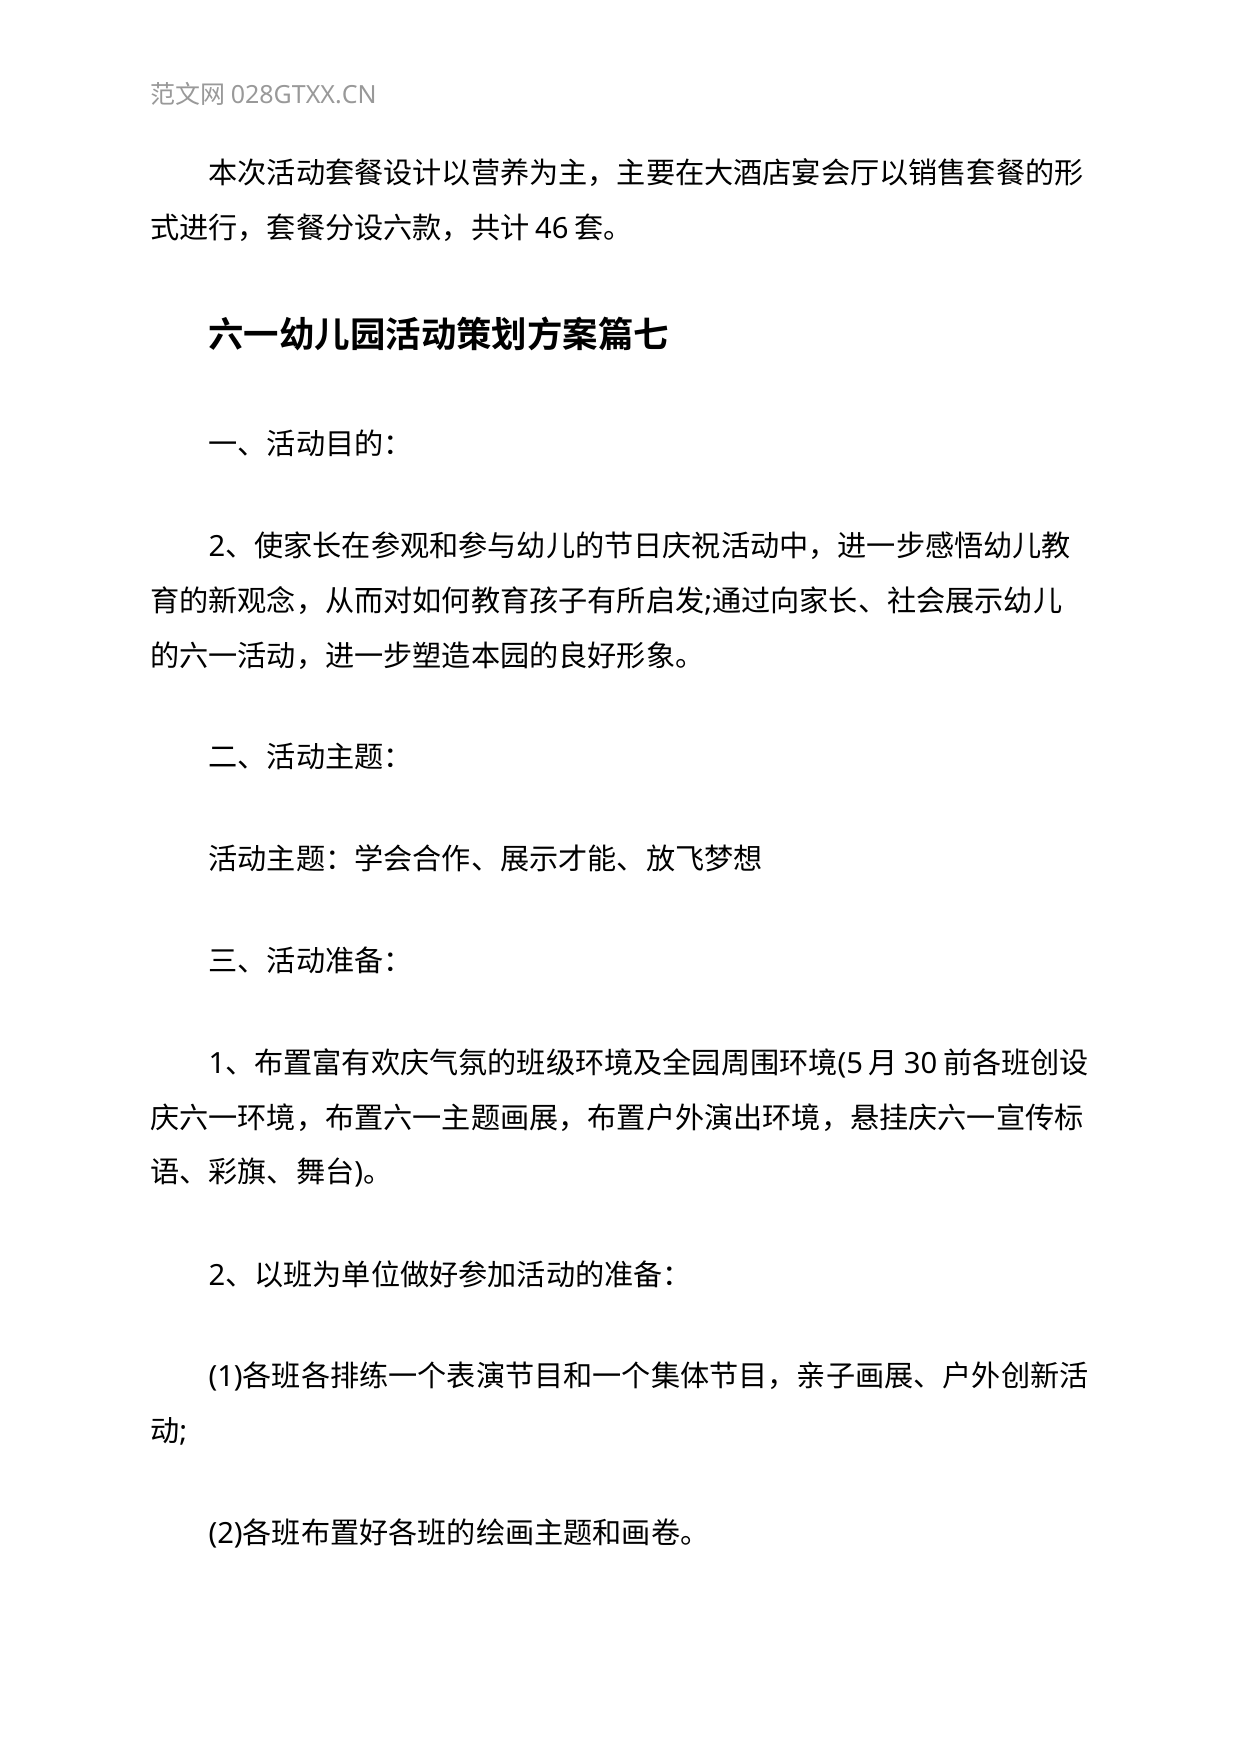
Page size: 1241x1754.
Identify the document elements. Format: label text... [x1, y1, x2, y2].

text 三、活动准备： [150, 937, 1090, 980]
text 活动主题：学会合作、展示才能、放飞梦想 [150, 836, 1090, 878]
text 本次活动套餐设计以营养为主，主要在大酒店宴会厅以销售套餐的形式进行，套餐分设六款，共计46套。 [150, 150, 1090, 247]
text 2、以班为单位做好参加活动的准备： [150, 1251, 1090, 1293]
text 一、活动目的： [150, 420, 1090, 463]
text 六一幼儿园活动策划方案篇七 [150, 307, 1090, 358]
text (2)各班布置好各班的绘画主题和画卷。 [150, 1510, 1090, 1552]
text 2、使家长在参观和参与幼儿的节日庆祝活动中，进一步感悟幼儿教育的新观念，从而对如何教育孩子有所启发;通过向家长、社会展示幼儿的六一活动，进一步塑造本园的良好形象。 [150, 522, 1090, 674]
text 二、活动主题： [150, 734, 1090, 776]
text 1、布置富有欢庆气氛的班级环境及全园周围环境(5月30前各班创设庆六一环境，布置六一主题画展，布置户外演出环境，悬挂庆六一宣传标语、彩旗、舞台)。 [150, 1039, 1090, 1191]
text (1)各班各排练一个表演节目和一个集体节目，亲子画展、户外创新活动; [150, 1353, 1090, 1450]
